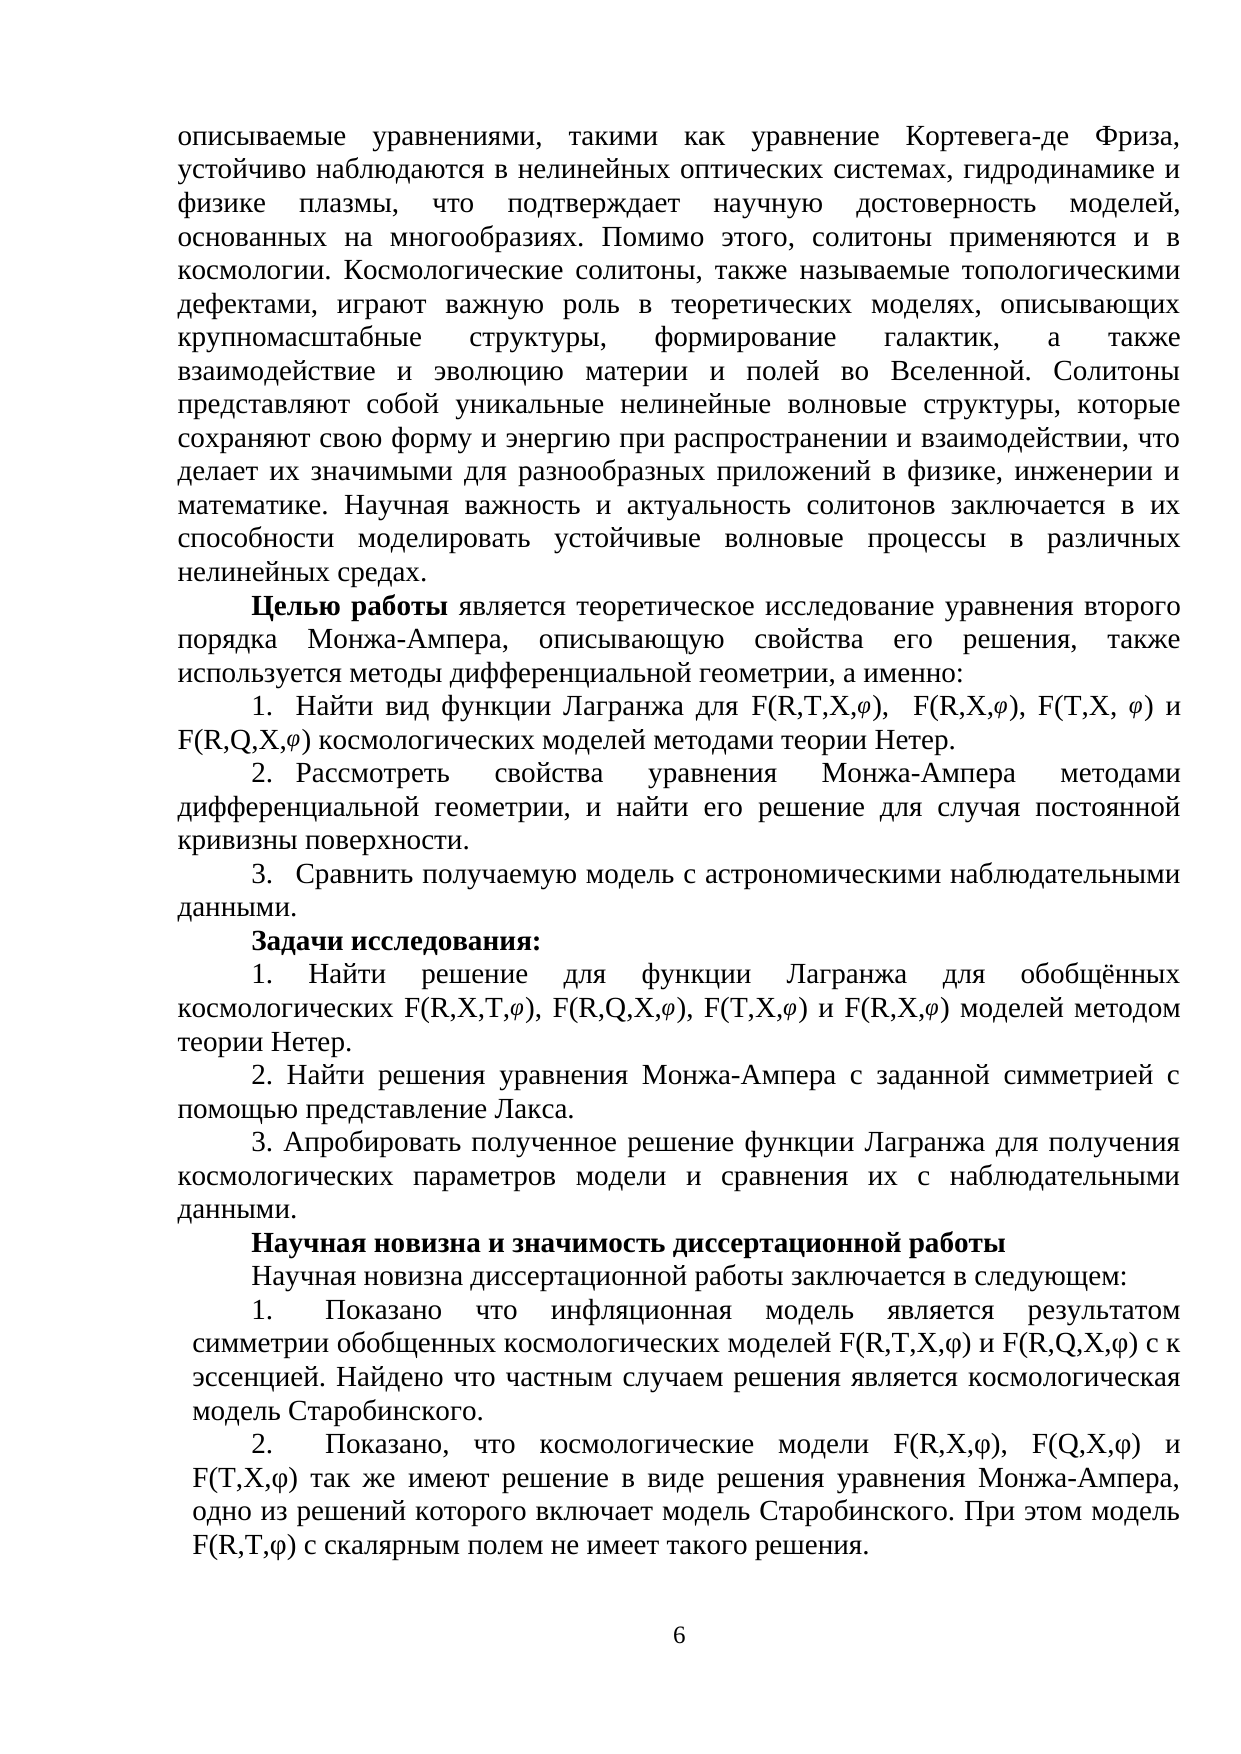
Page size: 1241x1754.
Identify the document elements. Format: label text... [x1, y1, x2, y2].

text 1. Найти решение для функции Лагранжа для обобщённых космологических F(R,X,T,), F(R,Q,X,), F(T,X,) и F(R,X,) моделей методом теории Нетер. [177, 957, 1181, 1057]
list Показано что инфляционная модель является результатом симметрии обобщенных космологических моделей F(R,T,X,φ) и F(R,Q,X,φ) с к эссенцией. Найдено что частным случаем решения является космологическая модель Старобинского. [192, 1292, 1181, 1426]
text 2. Найти решения уравнения Монжа-Ампера с заданной симметрией с помощью представление Лакса. [177, 1057, 1181, 1124]
text Целью работы является теоретическое исследование уравнения второго порядка Монжа-Ампера, описывающую свойства его решения, также используется методы дифференциальной геометрии, а именно: [177, 588, 1181, 688]
text Научная новизна диссертационной работы заключается в следующем: [177, 1258, 1181, 1292]
list Рассмотреть свойства уравнения Монжа-Ампера методами дифференциальной геометрии, и найти его решение для случая постоянной кривизны поверхности. [177, 755, 1181, 856]
text Задачи исследования: [177, 923, 1181, 957]
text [177, 118, 1181, 588]
text Научная новизна и значимость диссертационной работы [177, 1225, 1181, 1258]
text 3. Апробировать полученное решение функции Лагранжа для получения космологических параметров модели и сравнения их с наблюдательными данными. [177, 1124, 1181, 1225]
list Сравнить получаемую модель с астрономическими наблюдательными данными. [177, 856, 1181, 923]
list Показано, что космологические модели F(R,X,φ), F(Q,X,φ) и F(T,X,φ) так же имеют решение в виде решения уравнения Монжа-Ампера, одно из решений которого включает модель Старобинского. При этом модель F(R,T,φ) с скалярным полем не имеет такого решения. [192, 1426, 1181, 1560]
list Найти вид функции Лагранжа для F(R,T,X,), F(R,X,), F(T,X, ) и F(R,Q,X,) космологических моделей методами теории Нетер. [177, 688, 1181, 755]
